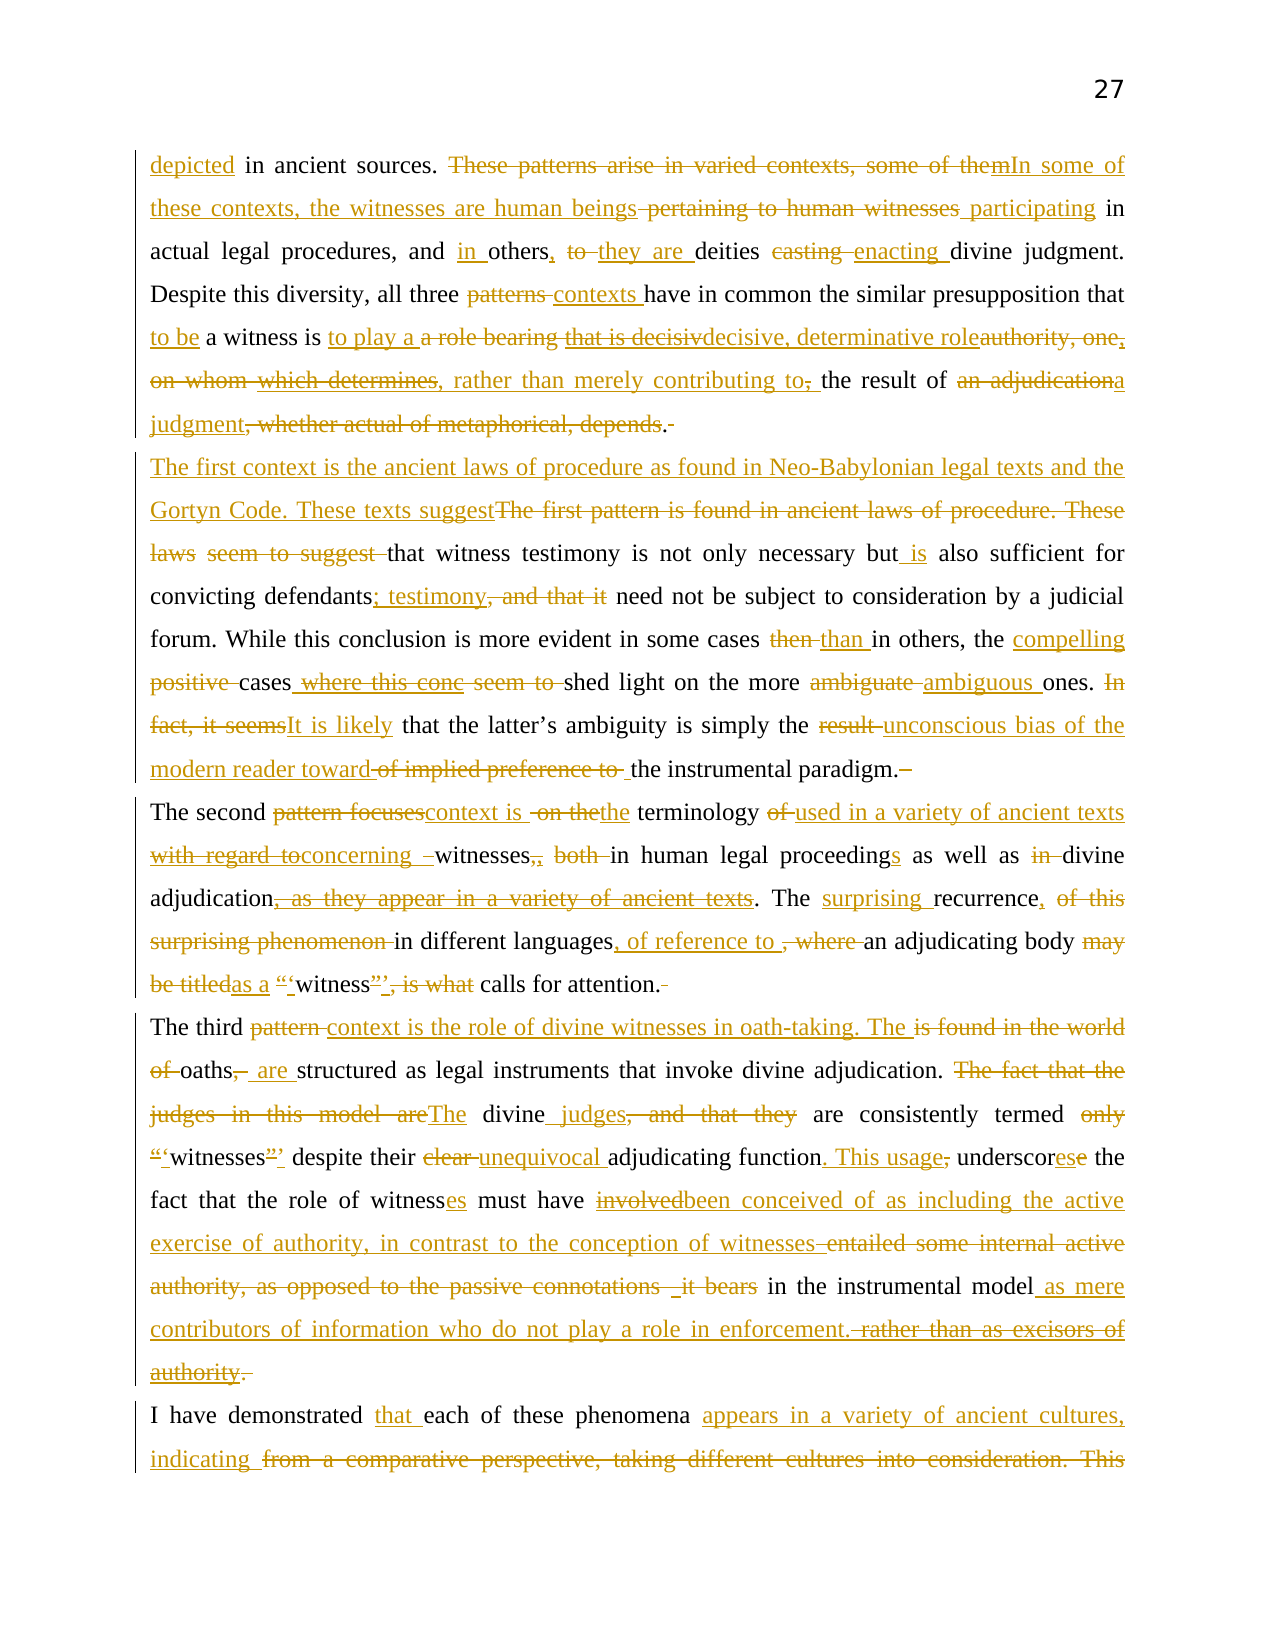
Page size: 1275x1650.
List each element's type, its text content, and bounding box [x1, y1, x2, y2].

text The second terminology witnesses in human legal proceeding as well as divine adjudication. The recurrence in different languagesan adjudicating body witness calls for attention. [150, 797, 1125, 998]
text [150, 1401, 1125, 1472]
text that witness testimony is not only necessary but also sufficient for convicting defendants need not be subject to consideration by a judicial forum. While this conclusion is more evident in some cases in others, the casesshed light on the more ones. that the latter’s ambiguity is simply the the instrumental paradigm. [150, 478, 1125, 782]
text The third oathsstructured as legal instruments that invoke divine adjudication. divine are consistently termed witnesses despite their adjudicating function underscor the fact that the role of witness must have in the instrumental model [150, 1012, 1125, 1339]
text The third oathsstructured as legal instruments that invoke divine adjudication. divine are consistently termed witnesses despite their adjudicating function underscor the fact that the role of witness must have in the instrumental model [150, 1341, 1125, 1386]
text that witness testimony is not only necessary but also sufficient for convicting defendants need not be subject to consideration by a judicial forum. While this conclusion is more evident in some cases in others, the casesshed light on the more ones. that the latter’s ambiguity is simply the the instrumental paradigm. [150, 452, 1125, 477]
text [150, 150, 1125, 437]
